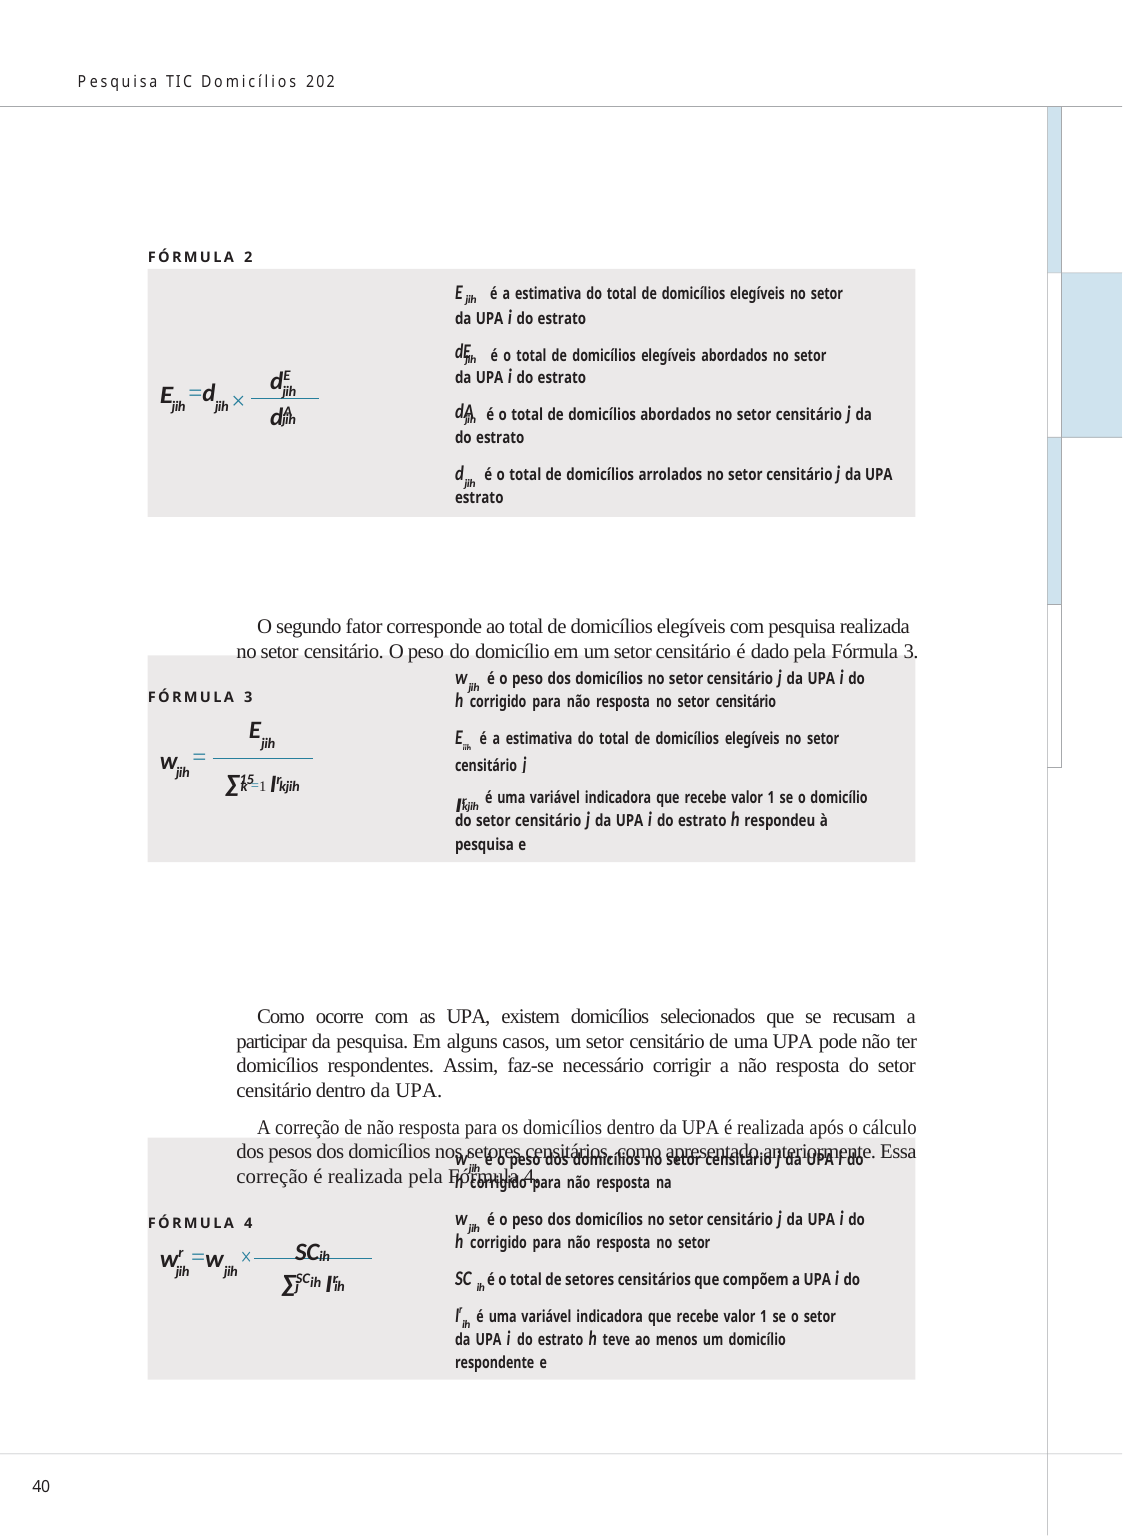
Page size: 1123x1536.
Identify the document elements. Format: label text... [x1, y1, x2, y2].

text FÓRMULA 2 [148, 247, 990, 267]
text FÓRMULA 3 [148, 687, 990, 707]
text O segundo fator corresponde ao total de domicílios elegíveis com pesquisa realizada no setor censitário. O peso do domicílio em um setor censitário é dado pela Fórmula 3. [236, 614, 926, 663]
text FÓRMULA 4 [148, 1213, 990, 1232]
text A correção de não resposta para os domicílios dentro da UPA é realizada após o cálculo dos pesos dos domicílios nos setores censitários, como apresentado anteriormente. Essa correção é realizada pela Fórmula 4. [236, 1115, 917, 1188]
text Como ocorre com as UPA, existem domicílios selecionados que se recusam a participar da pesquisa. Em alguns casos, um setor censitário de uma UPA pode não ter domicílios respondentes. Assim, faz-se necessário corrigir a não resposta do setor censitário dentro da UPA. [236, 1004, 917, 1102]
